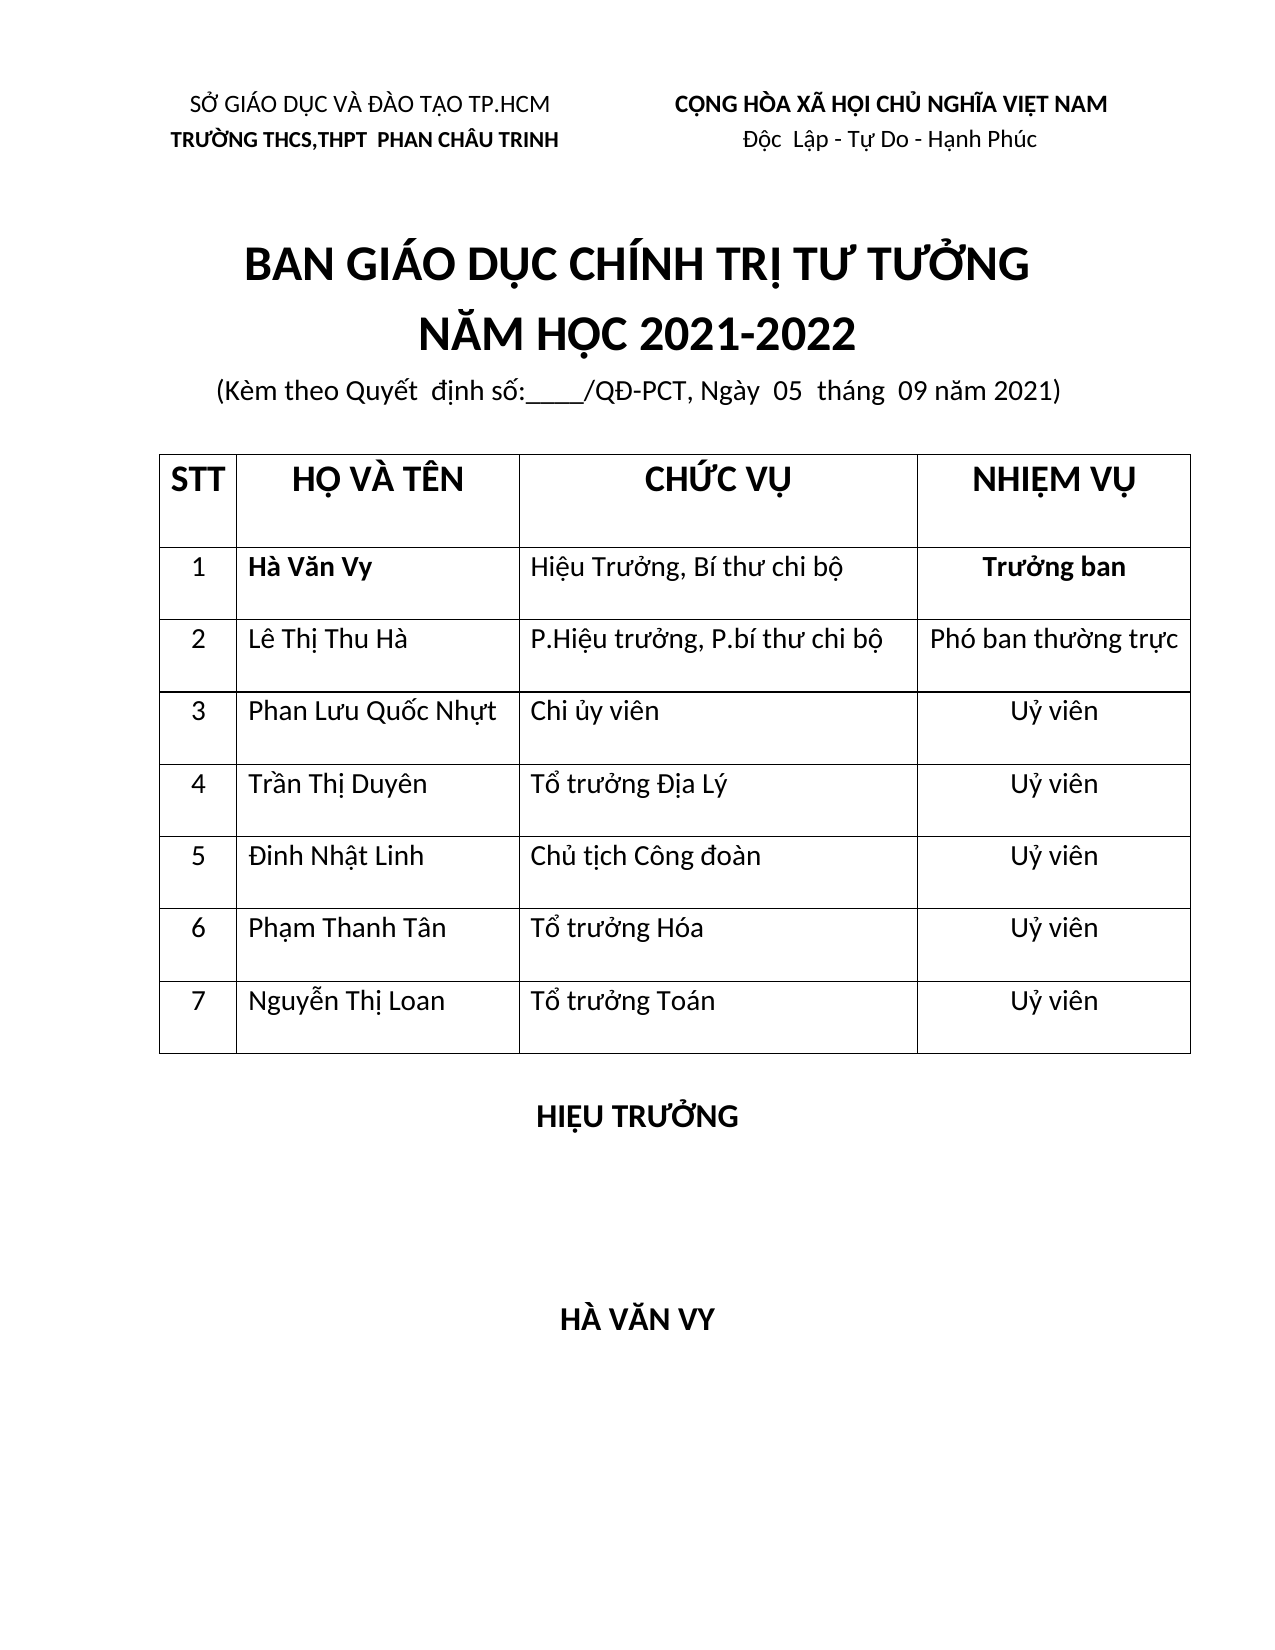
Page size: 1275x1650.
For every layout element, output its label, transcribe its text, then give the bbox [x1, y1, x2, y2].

table_header HỌ VÀ TÊN [237, 455, 519, 547]
table_cell 5 [160, 837, 236, 908]
table_cell Trần Thị Duyên [237, 765, 519, 836]
text NĂM HỌC 2021-2022 [150, 302, 1125, 363]
table_cell 4 [160, 765, 236, 836]
text BAN GIÁO DỤC CHÍNH TRỊ TƯ TƯỞNG [150, 232, 1125, 293]
table_cell 3 [160, 693, 236, 764]
text SỞ GIÁO DỤC VÀ ĐÀO TẠO TP.HCM CỘNG HÒA XÃ HỘI CHỦ NGHĨA VIỆT NAM [150, 88, 1125, 119]
table_header CHỨC VỤ [520, 455, 917, 547]
table_cell Đinh Nhật Linh [237, 837, 519, 908]
table_cell Chi ủy viên [520, 693, 917, 764]
table_header STT [160, 455, 236, 547]
table_cell Trưởng ban [918, 548, 1190, 619]
table_cell Uỷ viên [918, 982, 1190, 1053]
table_cell Lê Thị Thu Hà [237, 620, 519, 691]
table_cell 7 [160, 982, 236, 1053]
text (Kèm theo Quyết định số:____/QĐ-PCT, Ngày 05 tháng 09 năm 2021) [150, 372, 1125, 408]
table_cell Tổ trưởng Địa Lý [520, 765, 917, 836]
table_cell Phạm Thanh Tân [237, 909, 519, 981]
table_cell Phó ban thường trực [918, 620, 1190, 691]
text HIỆU TRƯỞNG [150, 1095, 1125, 1136]
table_cell Nguyễn Thị Loan [237, 982, 519, 1053]
table_cell Uỷ viên [918, 693, 1190, 764]
table_cell 1 [160, 548, 236, 619]
table_cell Uỷ viên [918, 765, 1190, 836]
table_cell Tổ trưởng Hóa [520, 909, 917, 981]
text HÀ VĂN VY [150, 1298, 1125, 1338]
table_cell Uỷ viên [918, 909, 1190, 981]
text TRƯỜNG THCS,THPT PHAN CHÂU TRINH Độc Lập - Tự Do - Hạnh Phúc [150, 123, 1125, 154]
table_cell Chủ tịch Công đoàn [520, 837, 917, 908]
table_cell P.Hiệu trưởng, P.bí thư chi bộ [520, 620, 917, 691]
table_cell Tổ trưởng Toán [520, 982, 917, 1053]
table_cell Hà Văn Vy [237, 548, 519, 619]
table_header NHIỆM VỤ [918, 455, 1190, 547]
table_cell 6 [160, 909, 236, 981]
table_cell Hiệu Trưởng, Bí thư chi bộ [520, 548, 917, 619]
table_cell 2 [160, 620, 236, 691]
table_cell Uỷ viên [918, 837, 1190, 908]
table_cell Phan Lưu Quốc Nhựt [237, 693, 519, 764]
